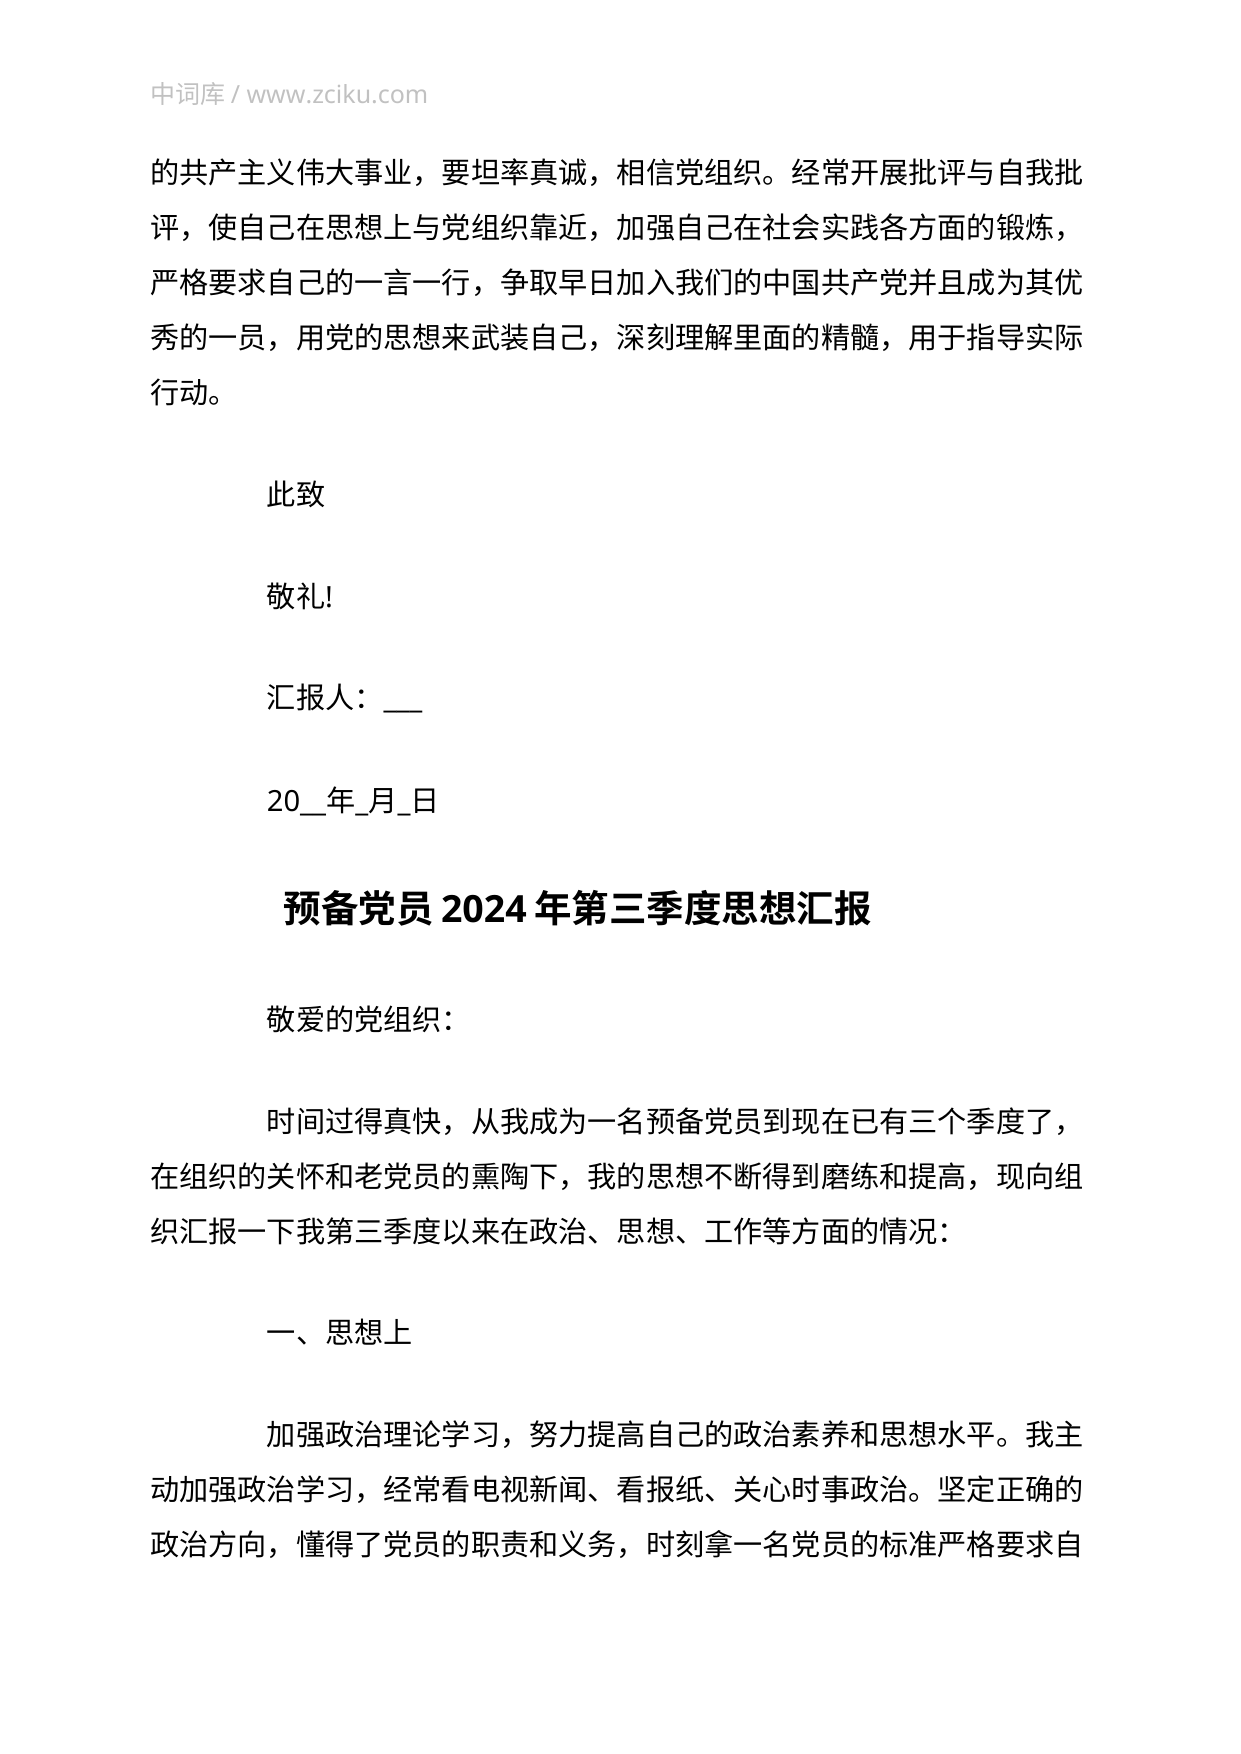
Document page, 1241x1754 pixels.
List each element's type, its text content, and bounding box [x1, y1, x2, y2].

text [150, 150, 1090, 412]
text 敬爱的党组织： [150, 997, 1090, 1039]
text 此致 [150, 471, 1090, 514]
text 预备党员2024年第三季度思想汇报 [150, 879, 1090, 933]
text 敬礼! [150, 573, 1090, 616]
text 一、思想上 [150, 1310, 1090, 1352]
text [150, 1412, 1090, 1564]
text 时间过得真快，从我成为一名预备党员到现在已有三个季度了，在组织的关怀和老党员的熏陶下，我的思想不断得到磨练和提高，现向组织汇报一下我第三季度以来在政治、思想、工作等方面的情况： [150, 1098, 1090, 1251]
text 20__年_月_日 [150, 777, 1090, 819]
text 汇报人：___ [150, 675, 1090, 717]
